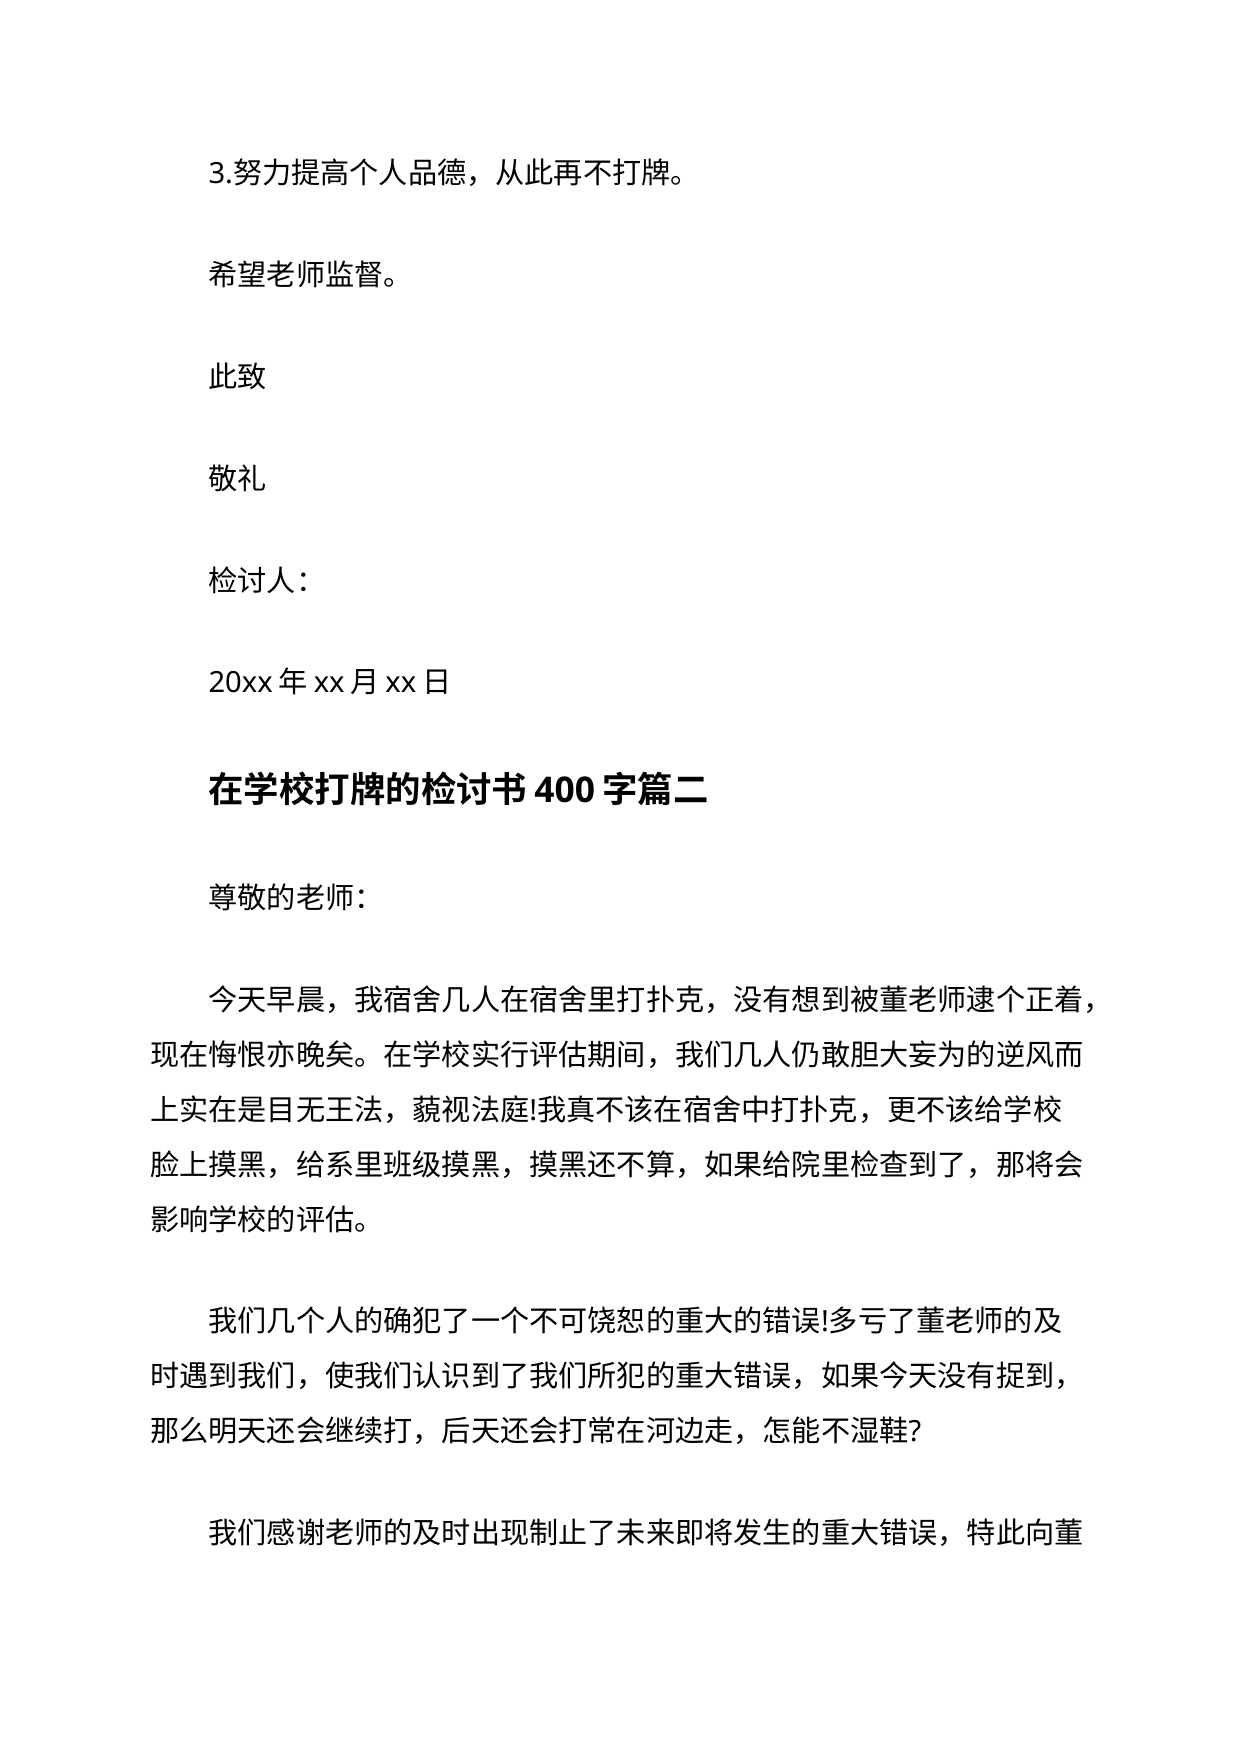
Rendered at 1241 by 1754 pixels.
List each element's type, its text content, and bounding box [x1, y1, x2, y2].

text 20xx年xx月xx日 [150, 659, 1090, 701]
text 希望老师监督。 [150, 252, 1090, 294]
text 敬礼 [150, 456, 1090, 498]
text 3.努力提高个人品德，从此再不打牌。 [150, 150, 1090, 192]
text 今天早晨，我宿舍几人在宿舍里打扑克，没有想到被董老师逮个正着，现在悔恨亦晚矣。在学校实行评估期间，我们几人仍敢胆大妄为的逆风而上实在是目无王法，藐视法庭!我真不该在宿舍中打扑克，更不该给学校脸上摸黑，给系里班级摸黑，摸黑还不算，如果给院里检查到了，那将会影响学校的评估。 [150, 976, 1090, 1238]
text 检讨人： [150, 557, 1090, 599]
text 尊敬的老师： [150, 874, 1090, 917]
text 在学校打牌的检讨书400字篇二 [150, 761, 1090, 812]
text 我们几个人的确犯了一个不可饶恕的重大的错误!多亏了董老师的及时遇到我们，使我们认识到了我们所犯的重大错误，如果今天没有捉到，那么明天还会继续打，后天还会打常在河边走，怎能不湿鞋? [150, 1298, 1090, 1450]
text 此致 [150, 354, 1090, 396]
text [150, 1510, 1090, 1552]
